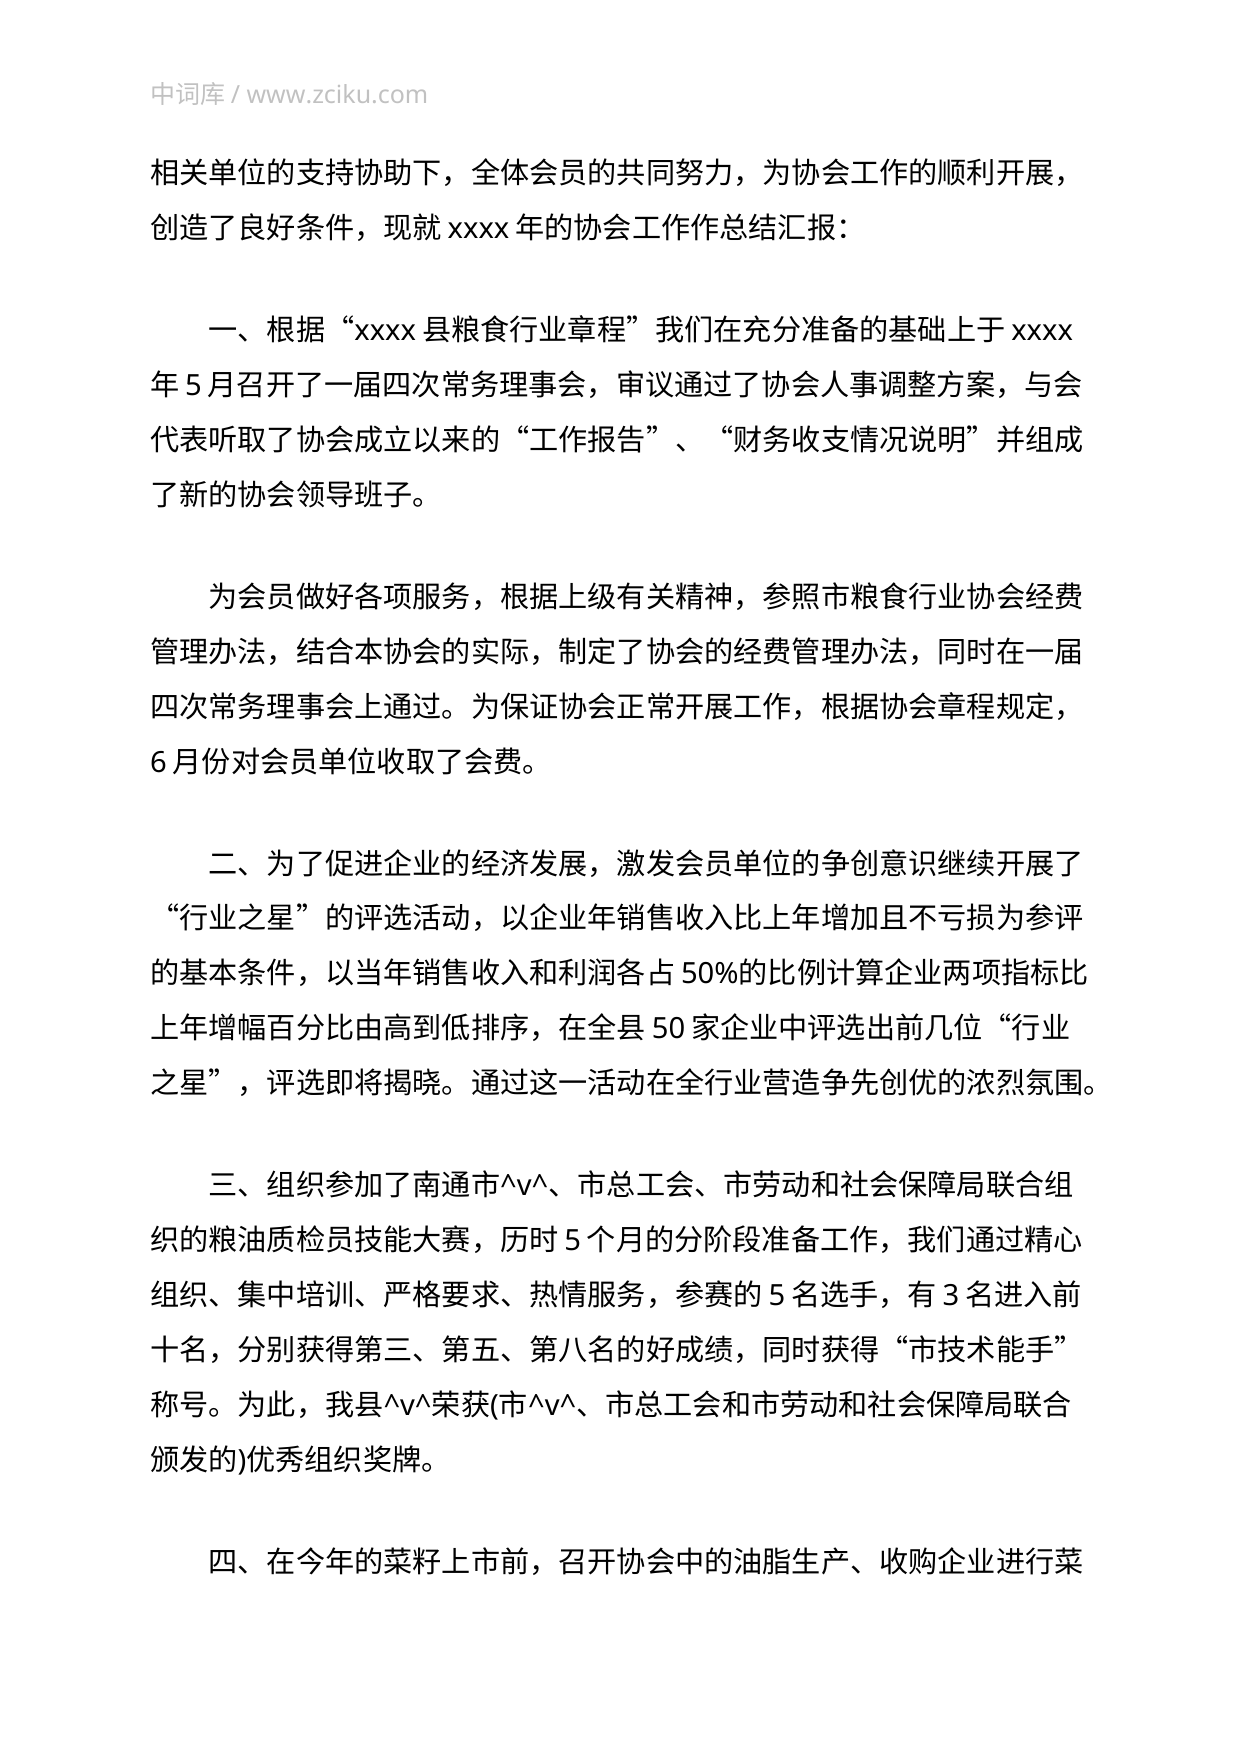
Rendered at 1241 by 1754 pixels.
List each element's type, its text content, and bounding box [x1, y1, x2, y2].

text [150, 1539, 1090, 1581]
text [150, 150, 1090, 247]
text 一、根据“xxxx县粮食行业章程”我们在充分准备的基础上于xxxx年5月召开了一届四次常务理事会，审议通过了协会人事调整方案，与会代表听取了协会成立以来的“工作报告”、“财务收支情况说明”并组成了新的协会领导班子。 [150, 307, 1090, 514]
text 为会员做好各项服务，根据上级有关精神，参照市粮食行业协会经费管理办法，结合本协会的实际，制定了协会的经费管理办法，同时在一届四次常务理事会上通过。为保证协会正常开展工作，根据协会章程规定，6月份对会员单位收取了会费。 [150, 573, 1090, 781]
text 三、组织参加了南通市^v^、市总工会、市劳动和社会保障局联合组织的粮油质检员技能大赛，历时5个月的分阶段准备工作，我们通过精心组织、集中培训、严格要求、热情服务，参赛的5名选手，有3名进入前十名，分别获得第三、第五、第八名的好成绩，同时获得“市技术能手”称号。为此，我县^v^荣获(市^v^、市总工会和市劳动和社会保障局联合颁发的)优秀组织奖牌。 [150, 1162, 1090, 1479]
text 二、为了促进企业的经济发展，激发会员单位的争创意识继续开展了“行业之星”的评选活动，以企业年销售收入比上年增加且不亏损为参评的基本条件，以当年销售收入和利润各占50%的比例计算企业两项指标比上年增幅百分比由高到低排序，在全县50家企业中评选出前几位“行业之星”，评选即将揭晓。通过这一活动在全行业营造争先创优的浓烈氛围。 [150, 840, 1090, 1102]
